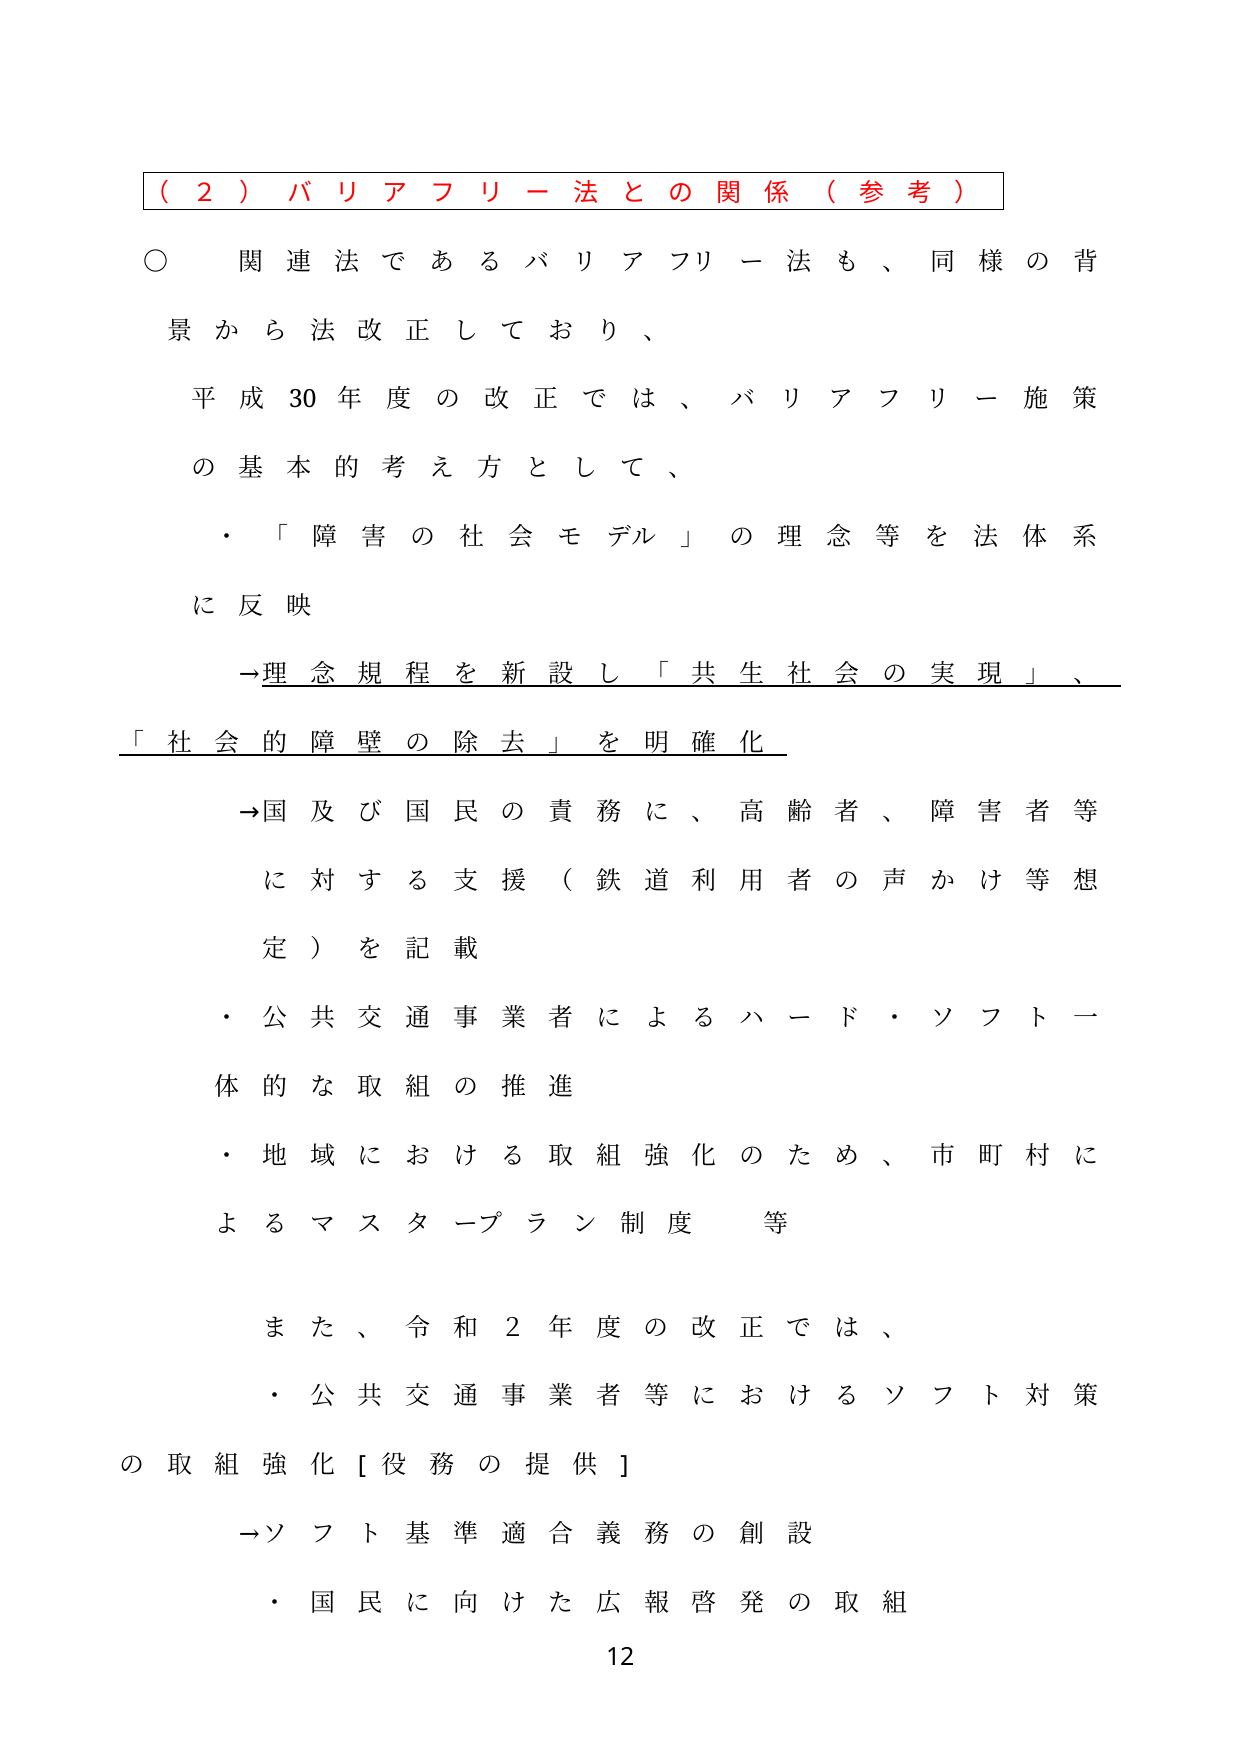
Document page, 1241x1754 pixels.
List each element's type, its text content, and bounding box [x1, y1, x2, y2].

text （２）バリアフリー法との関係（参考） [143, 156, 1121, 225]
text また、令和２年度の改正では、 [119, 1291, 1121, 1359]
text ・国民に向けた広報啓発の取組 [119, 1566, 1121, 1634]
text →理念規程を新設し「共生社会の実現」、「社会的障壁の除去」を明確化 [119, 638, 1121, 775]
text 平成30年度の改正では、バリアフリー施策の基本的考え方として、 [167, 363, 1121, 500]
text 〇 関連法であるバリアフリー法も、同様の背景から法改正しており、 [143, 225, 1121, 363]
text ・公共交通事業者によるハード・ソフト一体的な取組の推進 [196, 981, 1121, 1119]
text →国及び国民の責務に、高齢者、障害者等に対する支援（鉄道利用者の声かけ等想定）を記載 [215, 775, 1121, 981]
text ・地域における取組強化のため、市町村によるマスタープラン制度 等 [196, 1119, 1121, 1256]
text ・「障害の社会モデル」の理念等を法体系に反映 [167, 500, 1121, 638]
text ・公共交通事業者等におけるソフト対策の取組強化[役務の提供] [119, 1359, 1121, 1497]
text →ソフト基準適合義務の創設 [119, 1497, 1121, 1566]
